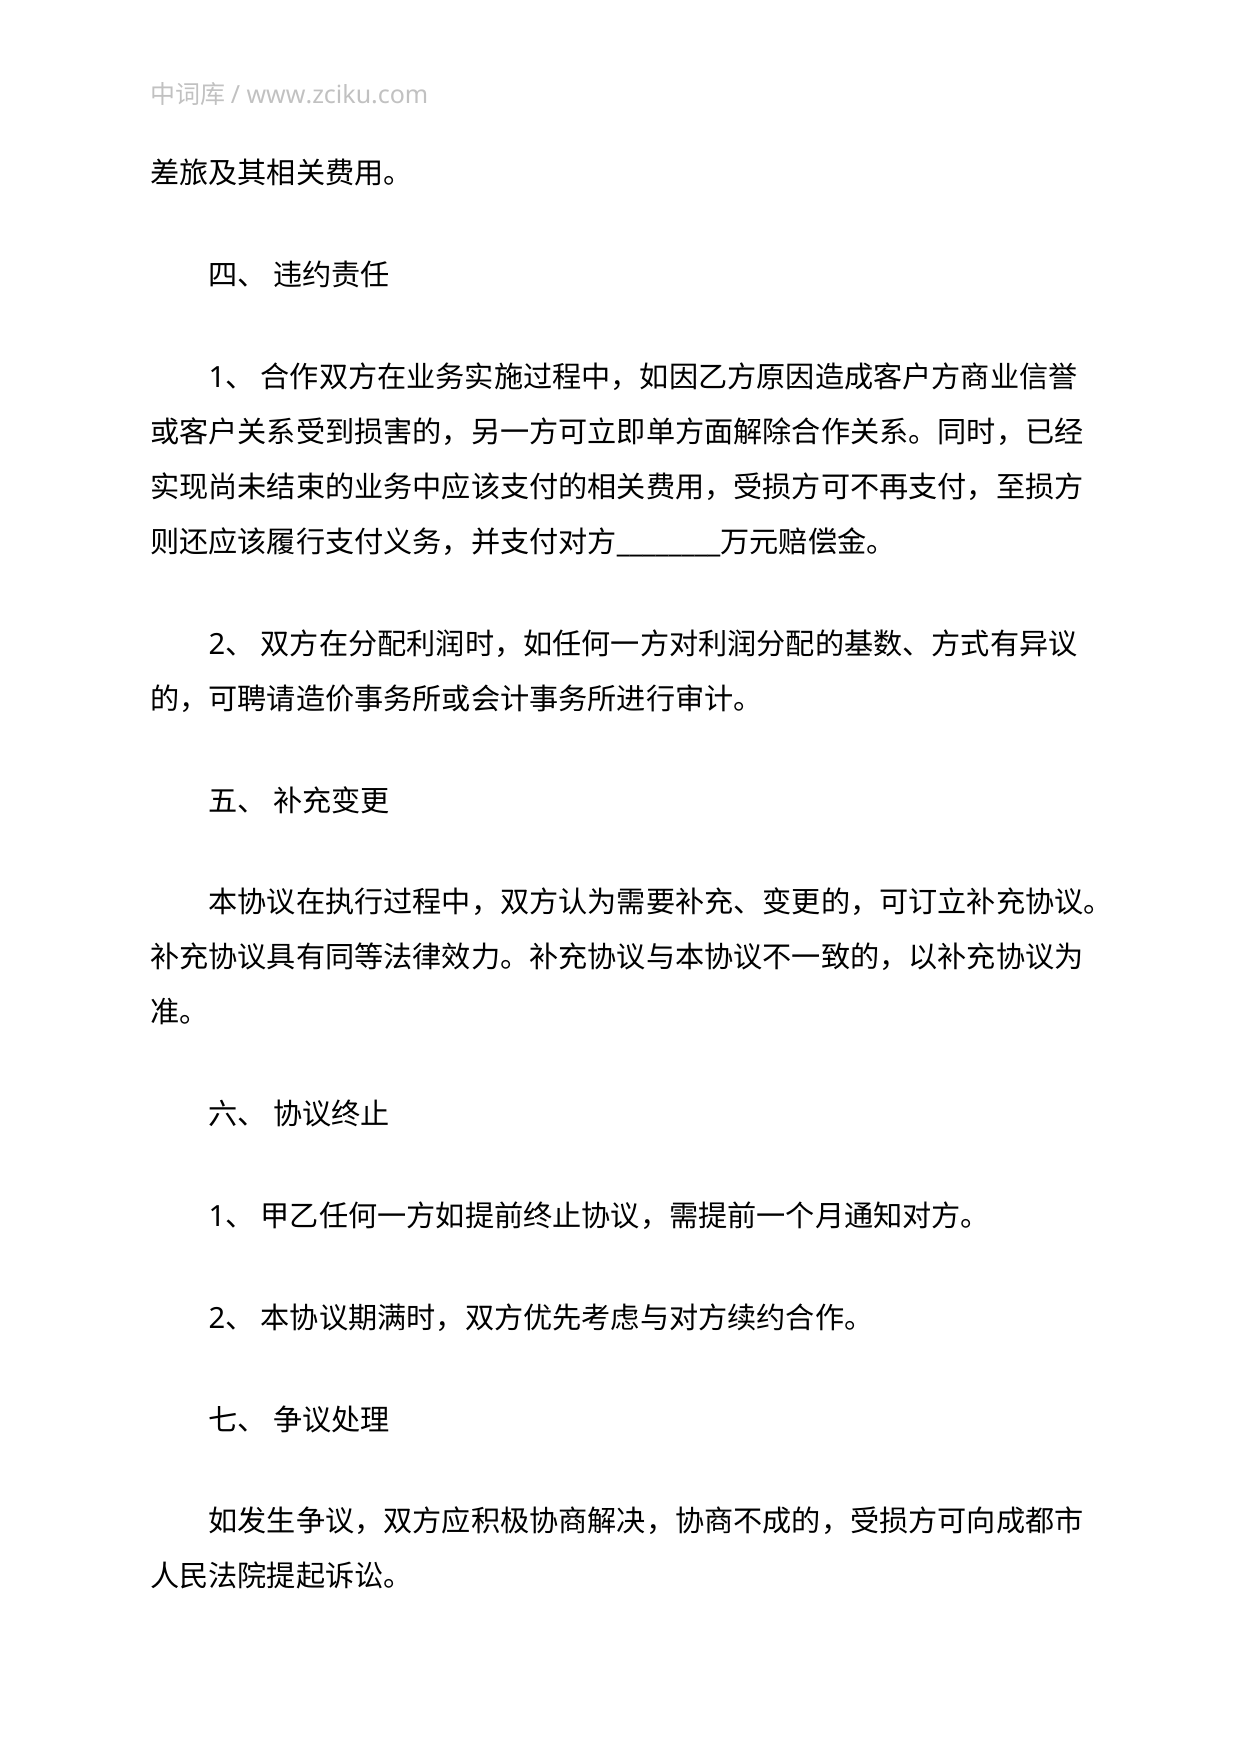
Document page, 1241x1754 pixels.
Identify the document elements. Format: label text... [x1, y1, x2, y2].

text 2、 双方在分配利润时，如任何一方对利润分配的基数、方式有异议的，可聘请造价事务所或会计事务所进行审计。 [150, 620, 1090, 718]
text 六、 协议终止 [150, 1090, 1090, 1133]
text 如发生争议，双方应积极协商解决，协商不成的，受损方可向成都市人民法院提起诉讼。 [150, 1498, 1090, 1595]
text 1、 合作双方在业务实施过程中，如因乙方原因造成客户方商业信誉或客户关系受到损害的，另一方可立即单方面解除合作关系。同时，已经实现尚未结束的业务中应该支付的相关费用，受损方可不再支付，至损方则还应该履行支付义务，并支付对方________万元赔偿金。 [150, 353, 1090, 561]
text 四、 违约责任 [150, 252, 1090, 294]
text 七、 争议处理 [150, 1396, 1090, 1438]
text 五、 补充变更 [150, 777, 1090, 819]
text 本协议在执行过程中，双方认为需要补充、变更的，可订立补充协议。补充协议具有同等法律效力。补充协议与本协议不一致的，以补充协议为准。 [150, 879, 1090, 1031]
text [150, 150, 1090, 192]
text 1、 甲乙任何一方如提前终止协议，需提前一个月通知对方。 [150, 1192, 1090, 1234]
text 2、 本协议期满时，双方优先考虑与对方续约合作。 [150, 1294, 1090, 1337]
